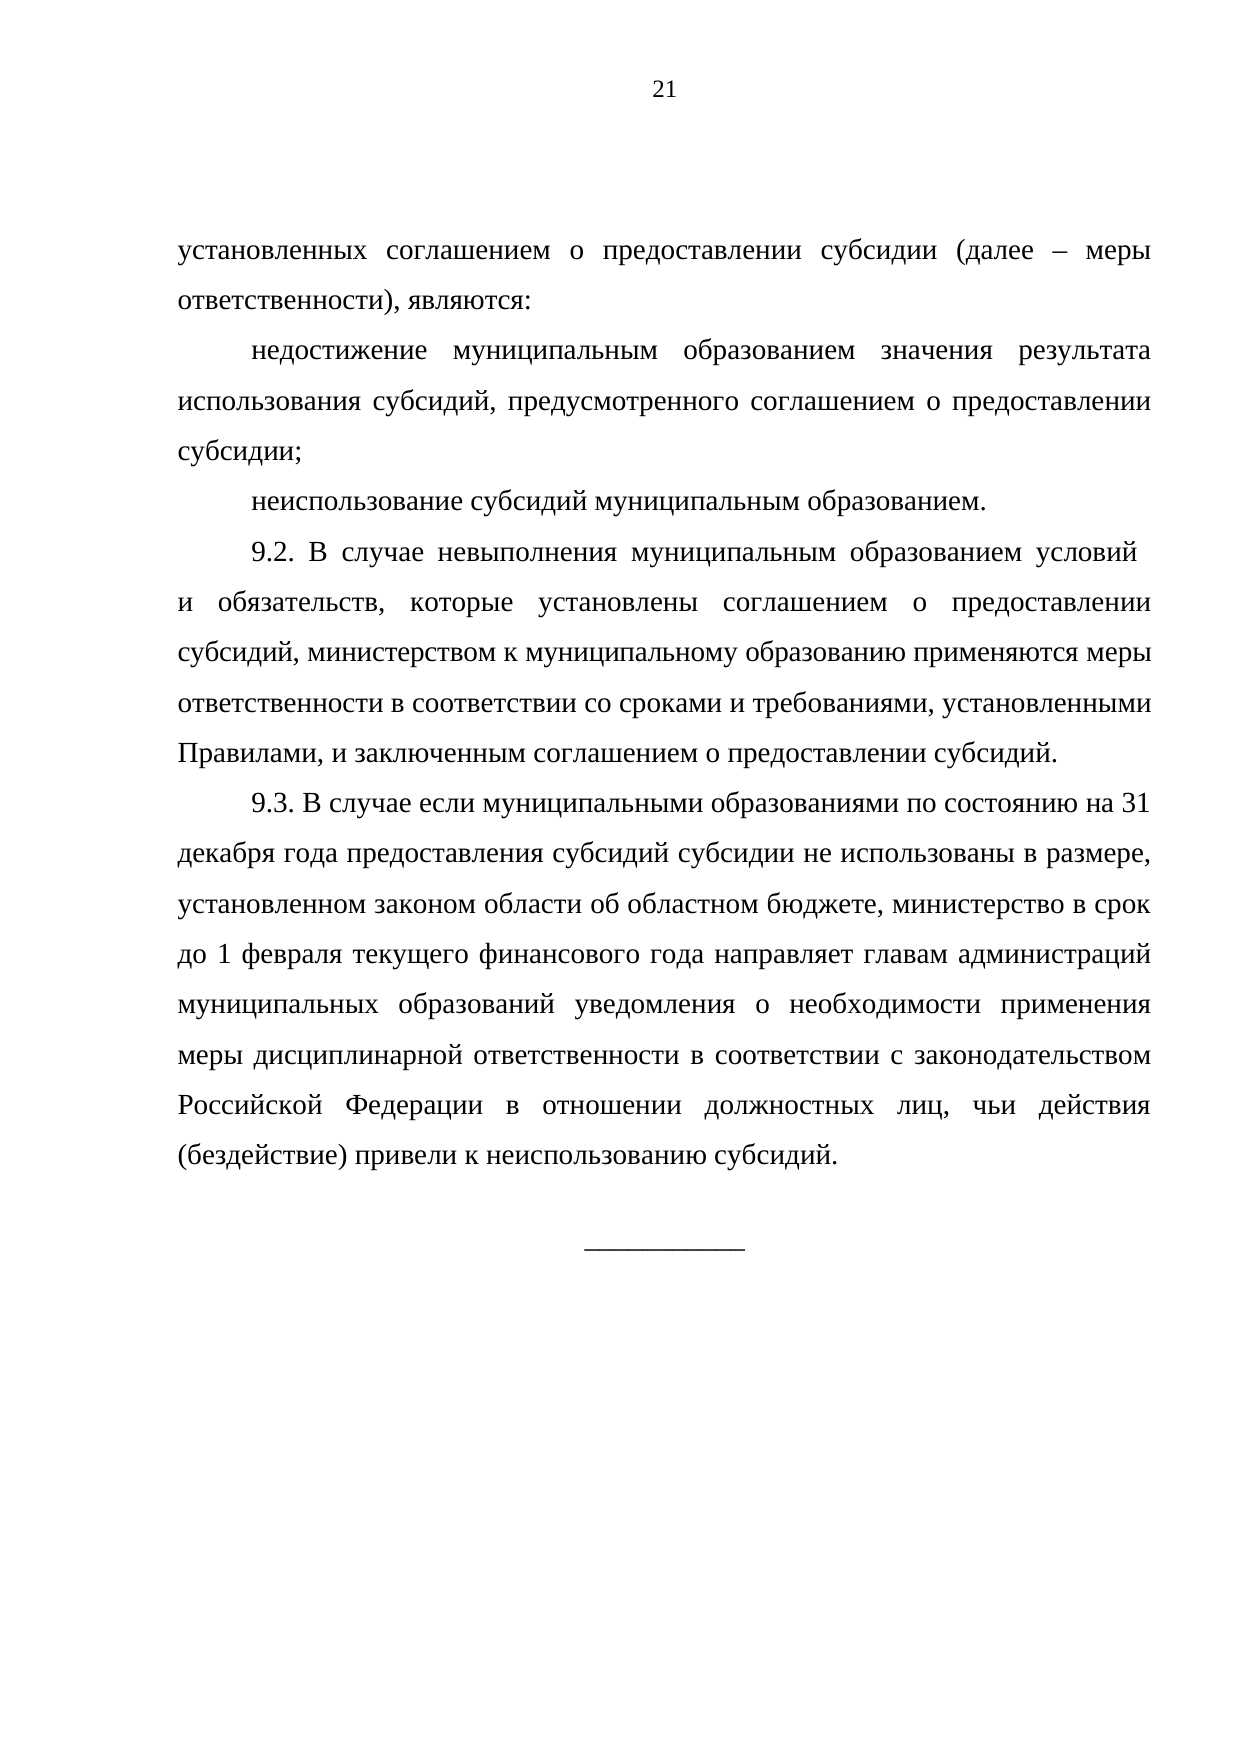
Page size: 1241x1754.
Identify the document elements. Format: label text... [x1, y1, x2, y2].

text установленных соглашением о предоставлении субсидии (далее – меры ответственности), являются: [177, 232, 1152, 316]
text ___________ [177, 1188, 1152, 1263]
text 9.3. В случае если муниципальными образованиями по состоянию на 31 декабря года предоставления субсидий субсидии не использованы в размере, установленном законом области об областном бюджете, министерство в срок до 1 февраля текущего финансового года направляет главам администраций муниципальных образований уведомления о необходимости применения меры дисциплинарной ответственности в соответствии с законодательством Российской Федерации в отношении должностных лиц, чьи действия (бездействие) привели к неиспользованию субсидий. [177, 785, 1152, 1171]
text 9.2. В случае невыполнения муниципальным образованием условий и обязательств, которые установлены соглашением о предоставлении субсидий, министерством к муниципальному образованию применяются меры ответственности в соответствии со сроками и требованиями, установленными Правилами, и заключенным соглашением о предоставлении субсидий. [177, 534, 1152, 768]
text неиспользование субсидий муниципальным образованием. [177, 483, 1152, 517]
text недостижение муниципальным образованием значения результата использования субсидий, предусмотренного соглашением о предоставлении субсидии; [177, 332, 1152, 467]
